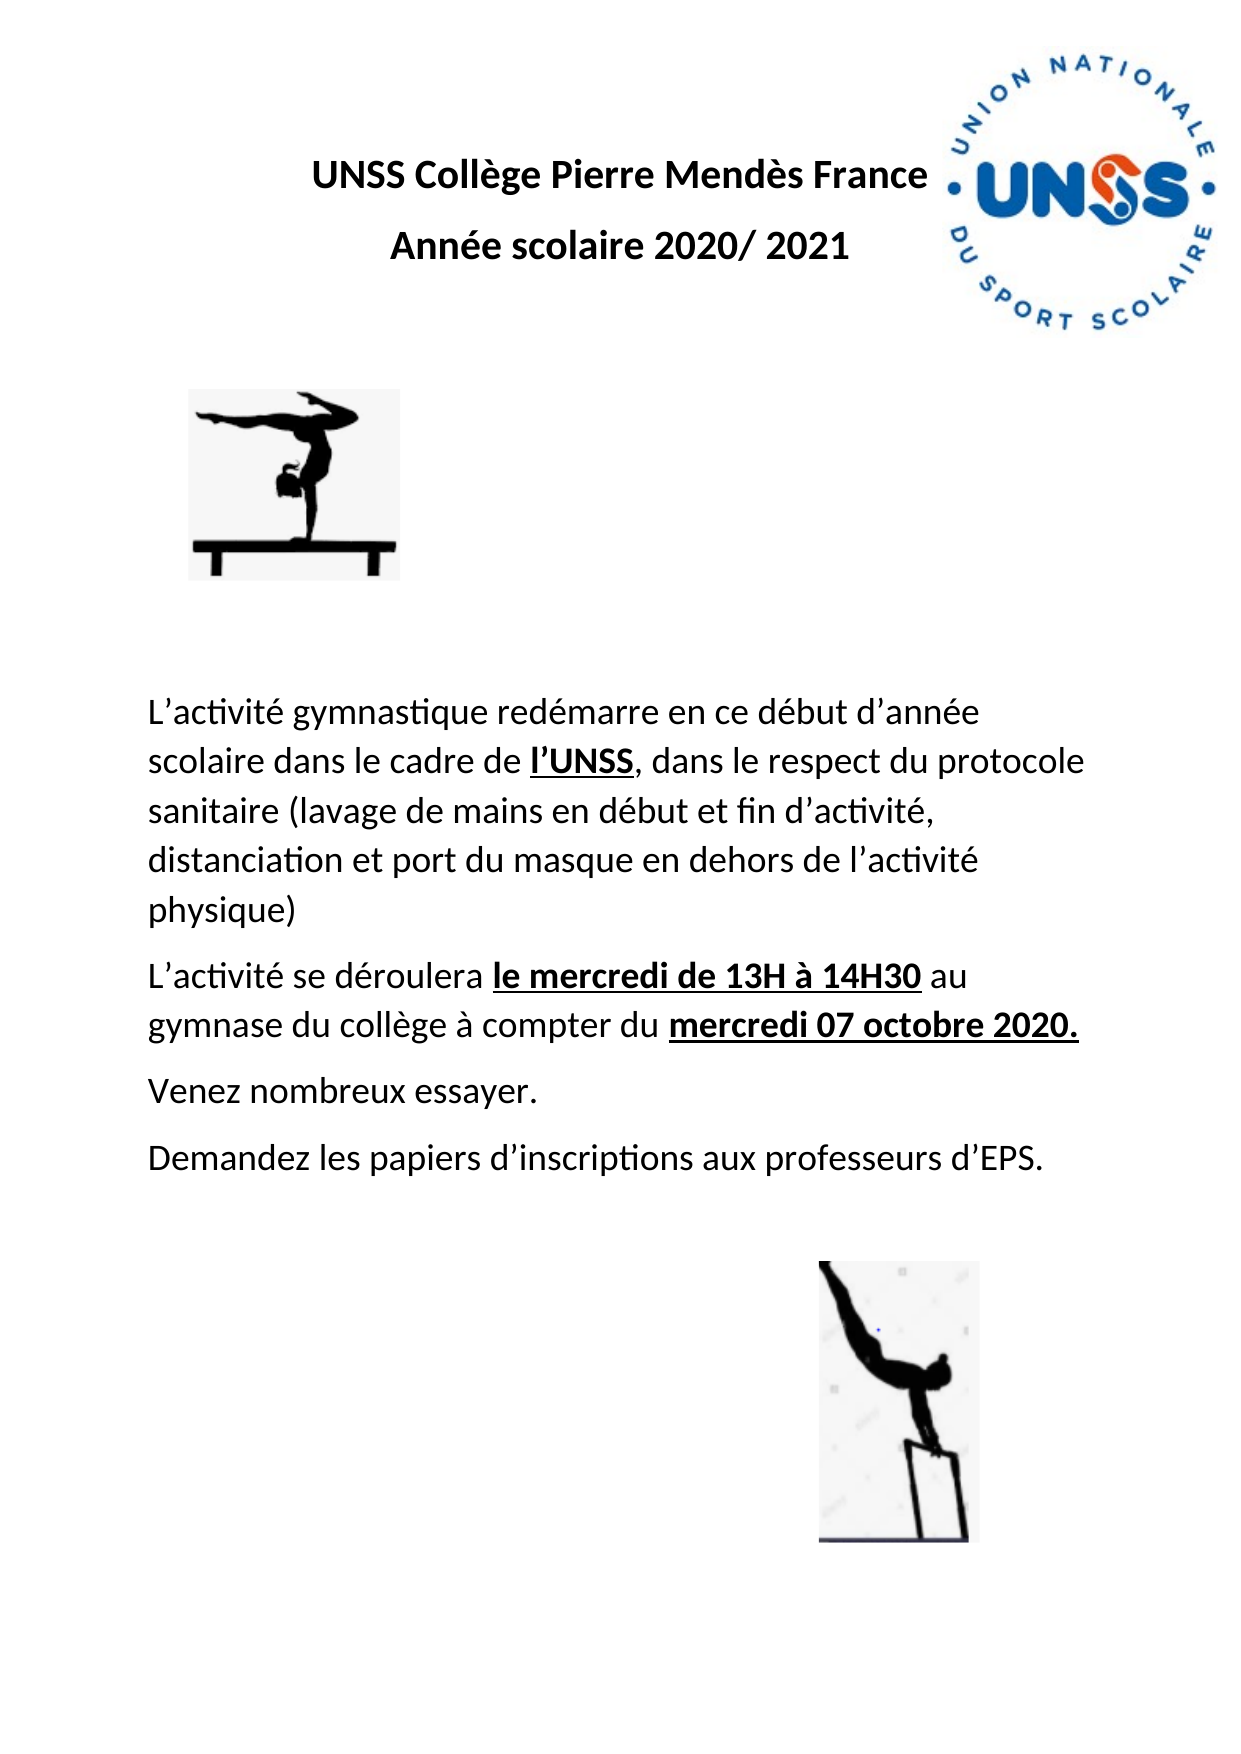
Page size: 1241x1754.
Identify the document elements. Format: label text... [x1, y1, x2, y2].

text UNSS Collège Pierre Mendès France [148, 148, 1093, 198]
picture [942, 46, 1224, 338]
picture [818, 1261, 980, 1546]
text L’activité gymnastique redémarre en ce début d’année scolaire dans le cadre de l’UNSS, dans le respect du protocole sanitaire (lavage de mains en début et fin d’activité, distanciation et port du masque en dehors de l’activité physique) [148, 688, 1093, 931]
text Année scolaire 2020/ 2021 [148, 219, 1093, 270]
text Venez nombreux essayer. [148, 1067, 1093, 1113]
picture [187, 389, 400, 584]
text Demandez les papiers d’inscriptions aux professeurs d’EPS. [148, 1133, 1093, 1179]
text L’activité se déroulera le mercredi de 13H à 14H30 au gymnase du collège à compter du mercredi 07 octobre 2020. [148, 952, 1093, 1047]
